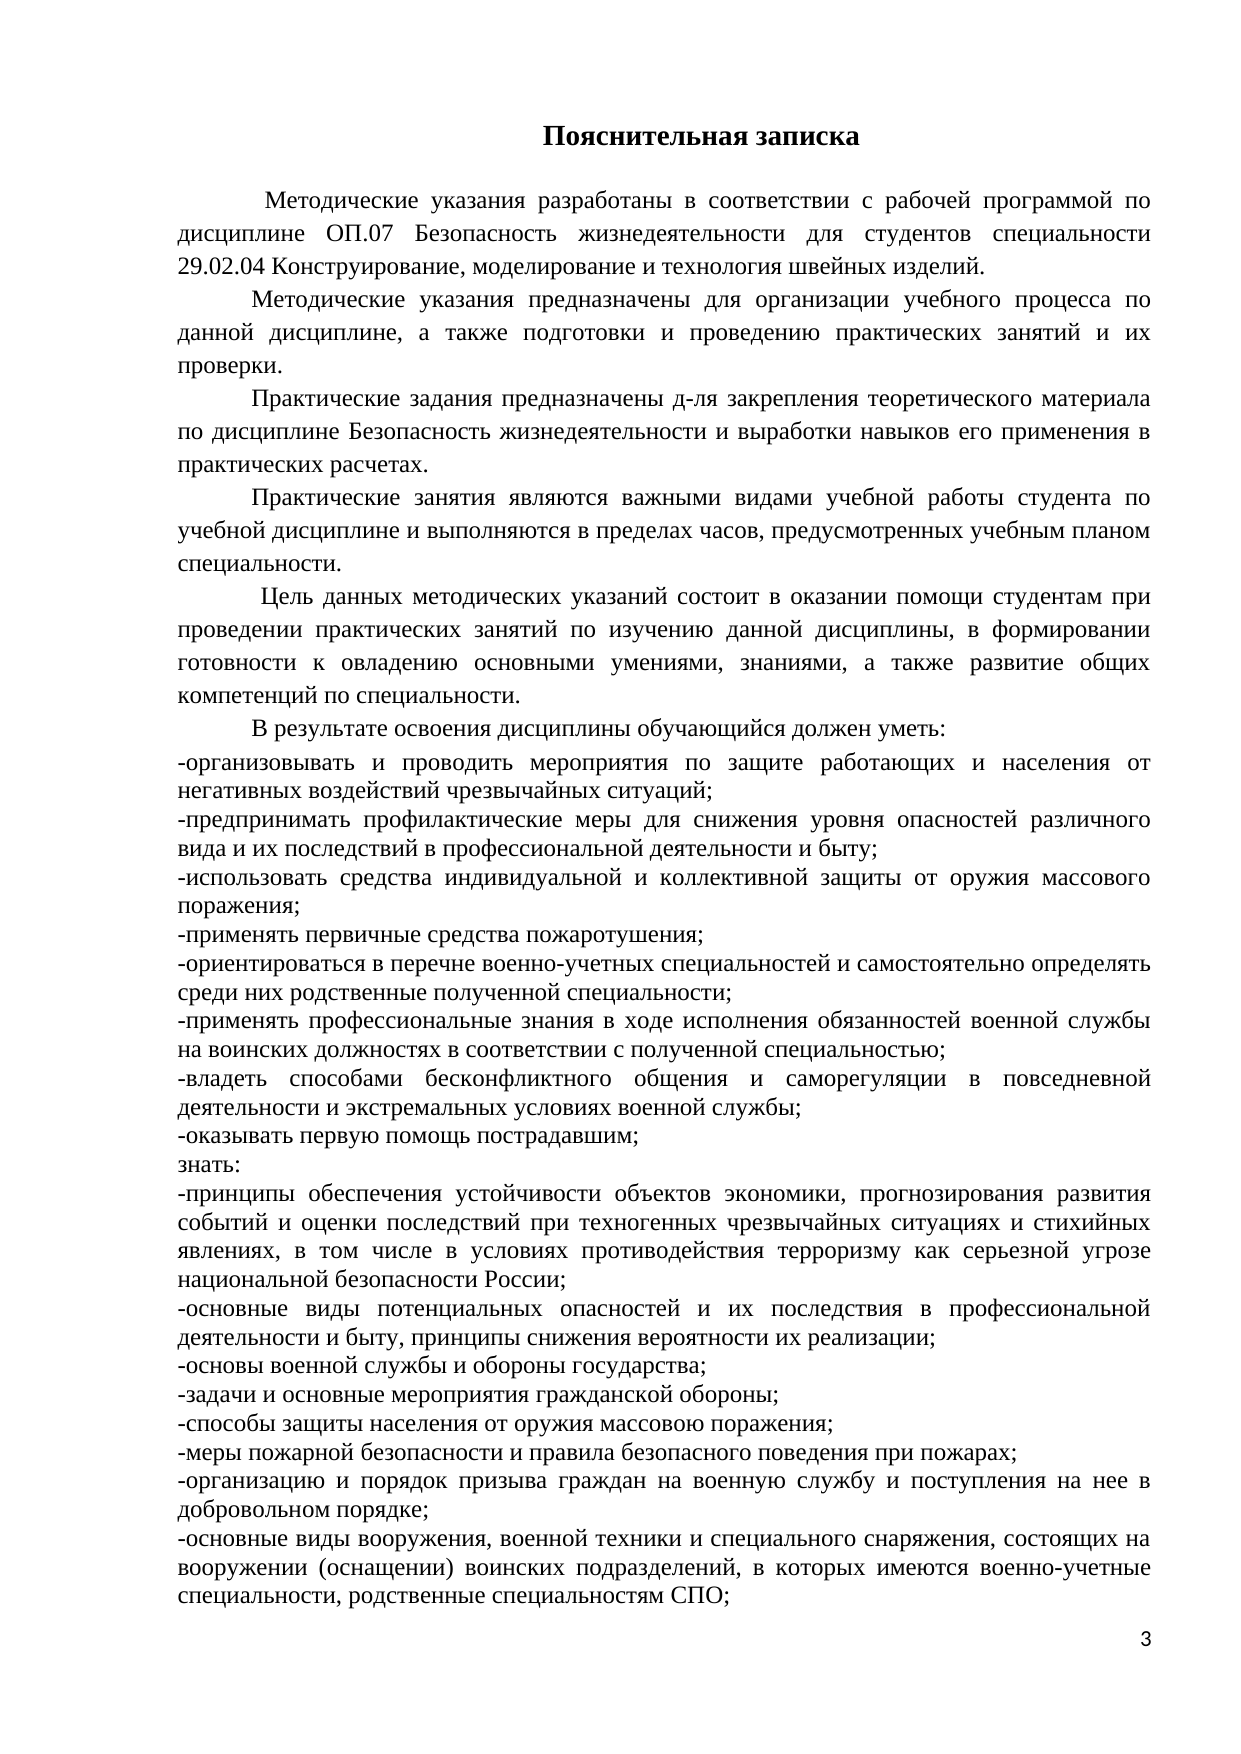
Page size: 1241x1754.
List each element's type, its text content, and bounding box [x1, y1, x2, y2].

text Пояснительная записка [177, 118, 1152, 152]
text -оказывать первую помощь пострадавшим; [177, 1120, 1152, 1149]
text Практические задания предназначены д-ля закрепления теоретического материала по дисциплине Безопасность жизнедеятельности и выработки навыков его применения в практических расчетах. [177, 383, 1152, 478]
text -организовывать и проводить мероприятия по защите работающих и населения от негативных воздействий чрезвычайных ситуаций; [177, 747, 1152, 804]
text -способы защиты населения от оружия массовою поражения; [177, 1408, 1152, 1437]
text В результате освоения дисциплины обучающийся должен уметь: [177, 713, 1152, 742]
text знать: [177, 1149, 1152, 1178]
text -основные виды вооружения, военной техники и специального снаряжения, состоящих на вооружении (оснащении) воинских подразделений, в которых имеются военно-учетные специальности, родственные специальностям СПО; [177, 1523, 1152, 1609]
text -организацию и порядок призыва граждан на военную службу и поступления на нее в добровольном порядке; [177, 1465, 1152, 1523]
text -задачи и основные мероприятия гражданской обороны; [177, 1379, 1152, 1408]
text Практические занятия являются важными видами учебной работы студента по учебной дисциплине и выполняются в пределах часов, предусмотренных учебным планом специальности. [177, 482, 1152, 577]
text -принципы обеспечения устойчивости объектов экономики, прогнозирования развития событий и оценки последствий при техногенных чрезвычайных ситуациях и стихийных явлениях, в том числе в условиях противодействия терроризму как серьезной угрозе национальной безопасности России; [177, 1178, 1152, 1293]
text Цель данных методических указаний состоит в оказании помощи студентам при проведении практических занятий по изучению данной дисциплины, в формировании готовности к овладению основными умениями, знаниями, а также развитие общих компетенций по специальности. [177, 581, 1152, 709]
text -основные виды потенциальных опасностей и их последствия в профессиональной деятельности и быту, принципы снижения вероятности их реализации; [177, 1293, 1152, 1350]
text -применять профессиональные знания в ходе исполнения обязанностей военной службы на воинских должностях в соответствии с полученной специальностью; [177, 1005, 1152, 1063]
text Методические указания разработаны в соответствии с рабочей программой по дисциплине ОП.07 Безопасность жизнедеятельности для студентов специальности 29.02.04 Конструирование, моделирование и технология швейных изделий. [177, 185, 1152, 280]
text -предпринимать профилактические меры для снижения уровня опасностей различного вида и их последствий в профессиональной деятельности и быту; [177, 804, 1152, 862]
text -ориентироваться в перечне военно-учетных специальностей и самостоятельно определять среди них родственные полученной специальности; [177, 948, 1152, 1005]
text -меры пожарной безопасности и правила безопасного поведения при пожарах; [177, 1437, 1152, 1465]
text -применять первичные средства пожаротушения; [177, 919, 1152, 948]
text -основы военной службы и обороны государства; [177, 1350, 1152, 1379]
text -владеть способами бесконфликтного общения и саморегуляции в повседневной деятельности и экстремальных условиях военной службы; [177, 1063, 1152, 1120]
text -использовать средства индивидуальной и коллективной защиты от оружия массового поражения; [177, 862, 1152, 919]
text Методические указания предназначены для организации учебного процесса по данной дисциплине, а также подготовки и проведению практических занятий и их проверки. [177, 284, 1152, 379]
